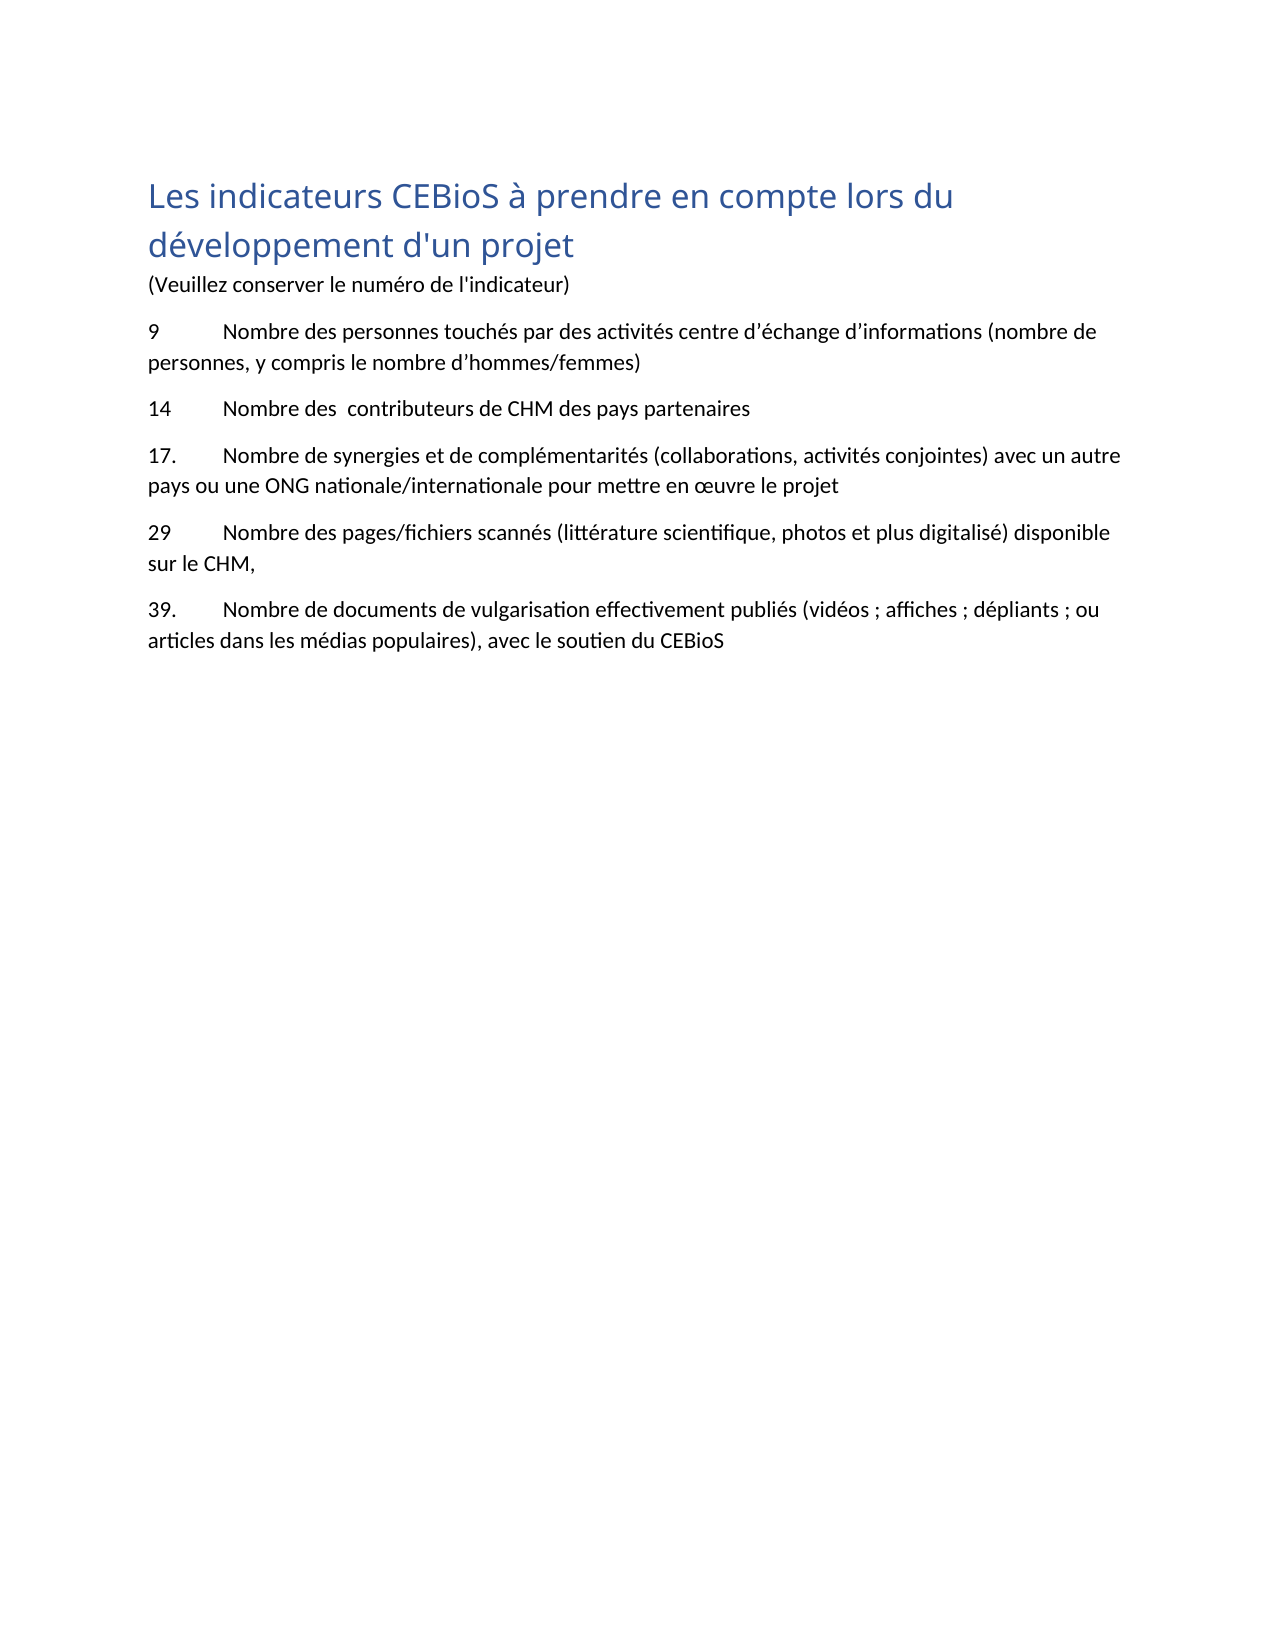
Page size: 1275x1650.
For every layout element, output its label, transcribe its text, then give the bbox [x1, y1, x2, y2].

subtitle Les indicateurs CEBioS à prendre en compte lors du développement d'un projet [148, 173, 1127, 267]
text (Veuillez conserver le numéro de l'indicateur) [148, 271, 1127, 298]
text 17. Nombre de synergies et de complémentarités (collaborations, activités conjointes) avec un autre pays ou une ONG nationale/internationale pour mettre en œuvre le projet [148, 441, 1127, 499]
text 14 Nombre des contributeurs de CHM des pays partenaires [148, 394, 1127, 422]
text 29 Nombre des pages/fichiers scannés (littérature scientifique, photos et plus digitalisé) disponible sur le CHM, [148, 518, 1127, 577]
text 9 Nombre des personnes touchés par des activités centre d’échange d’informations (nombre de personnes, y compris le nombre d’hommes/femmes) [148, 317, 1127, 376]
text 39. Nombre de documents de vulgarisation effectivement publiés (vidéos ; affiches ; dépliants ; ou articles dans les médias populaires), avec le soutien du CEBioS [148, 596, 1127, 654]
